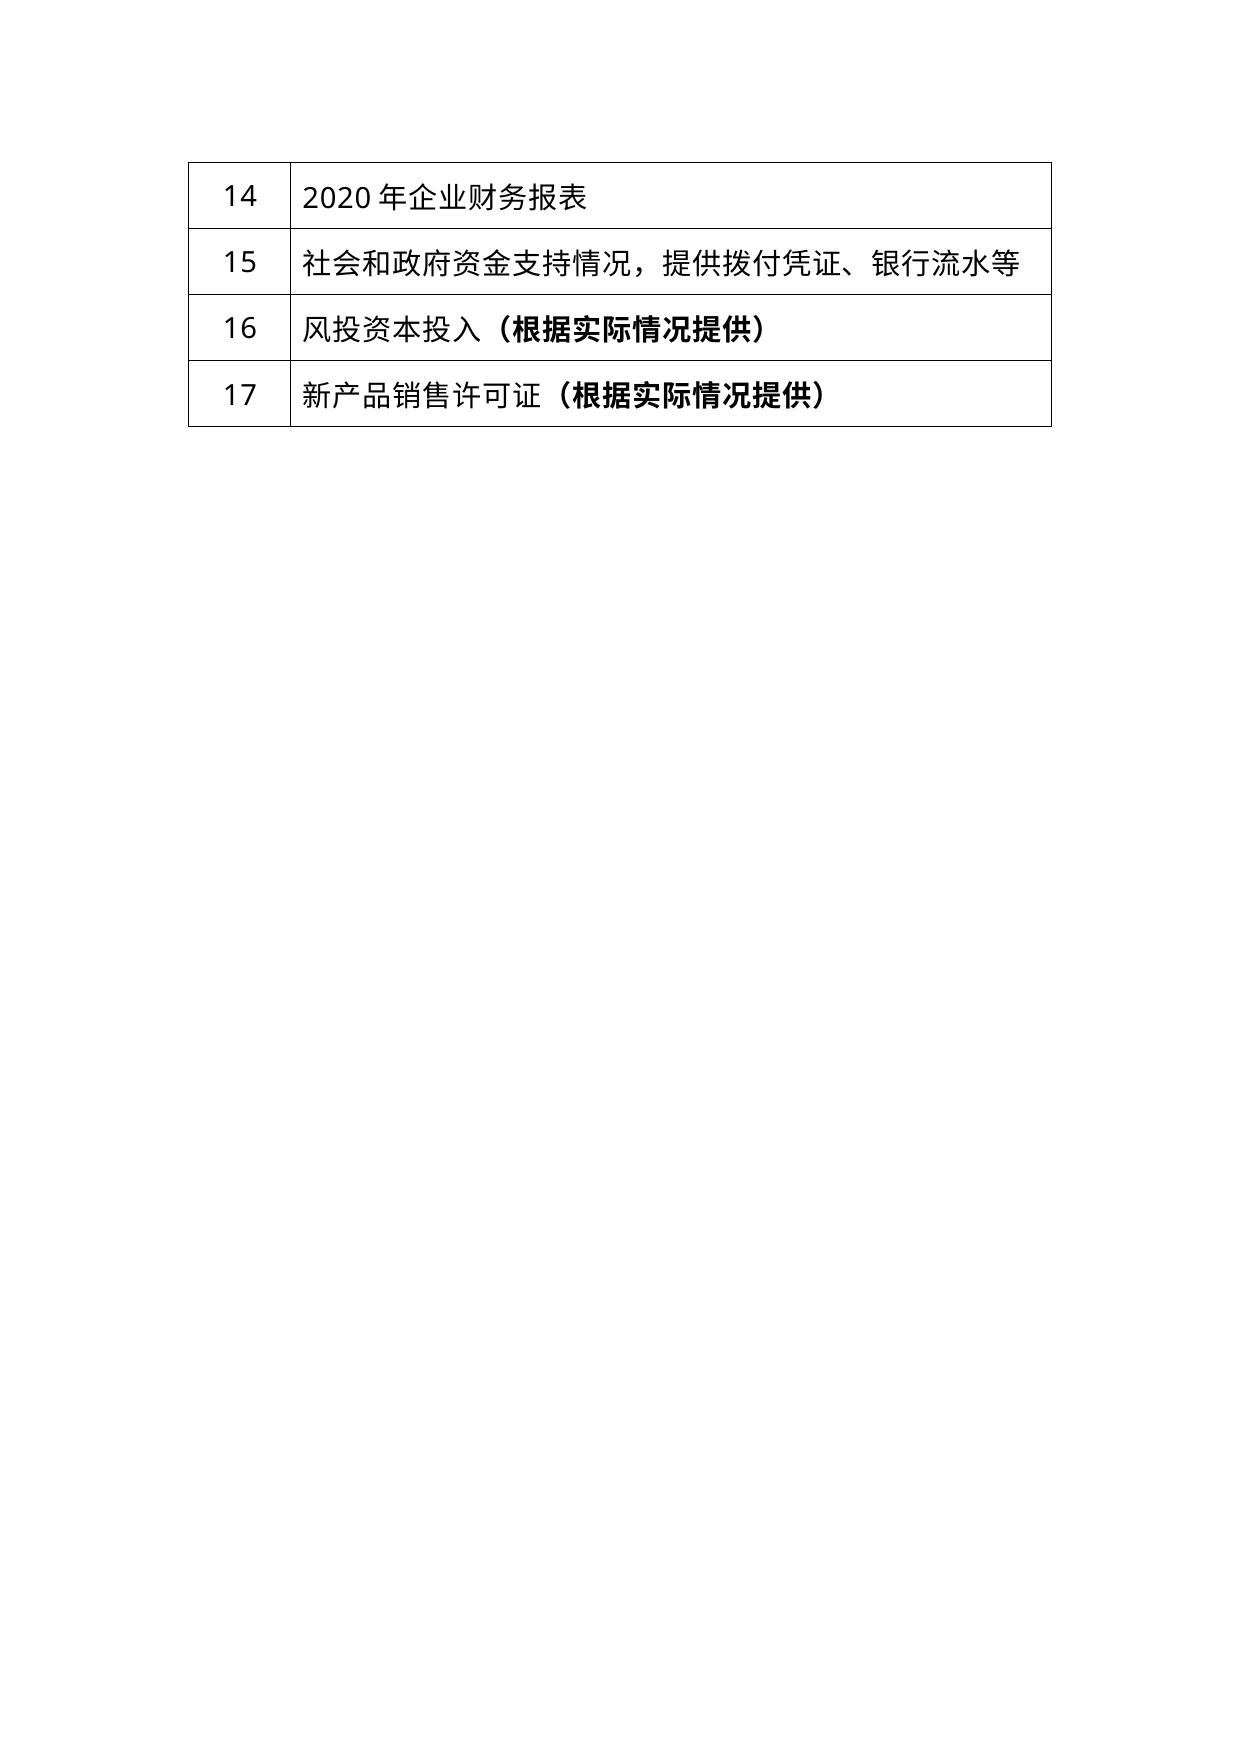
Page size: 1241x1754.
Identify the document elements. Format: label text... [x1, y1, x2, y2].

table_cell 社会和政府资金支持情况，提供拨付凭证、银行流水等 [291, 229, 1051, 294]
table_cell 14 [189, 163, 290, 228]
table_cell 15 [189, 229, 290, 294]
table_cell 新产品销售许可证（根据实际情况提供） [291, 361, 1051, 426]
table_cell 2020年企业财务报表 [291, 163, 1051, 228]
table_cell 17 [189, 361, 290, 426]
table_cell 风投资本投入（根据实际情况提供） [291, 295, 1051, 360]
table_cell 16 [189, 295, 290, 360]
